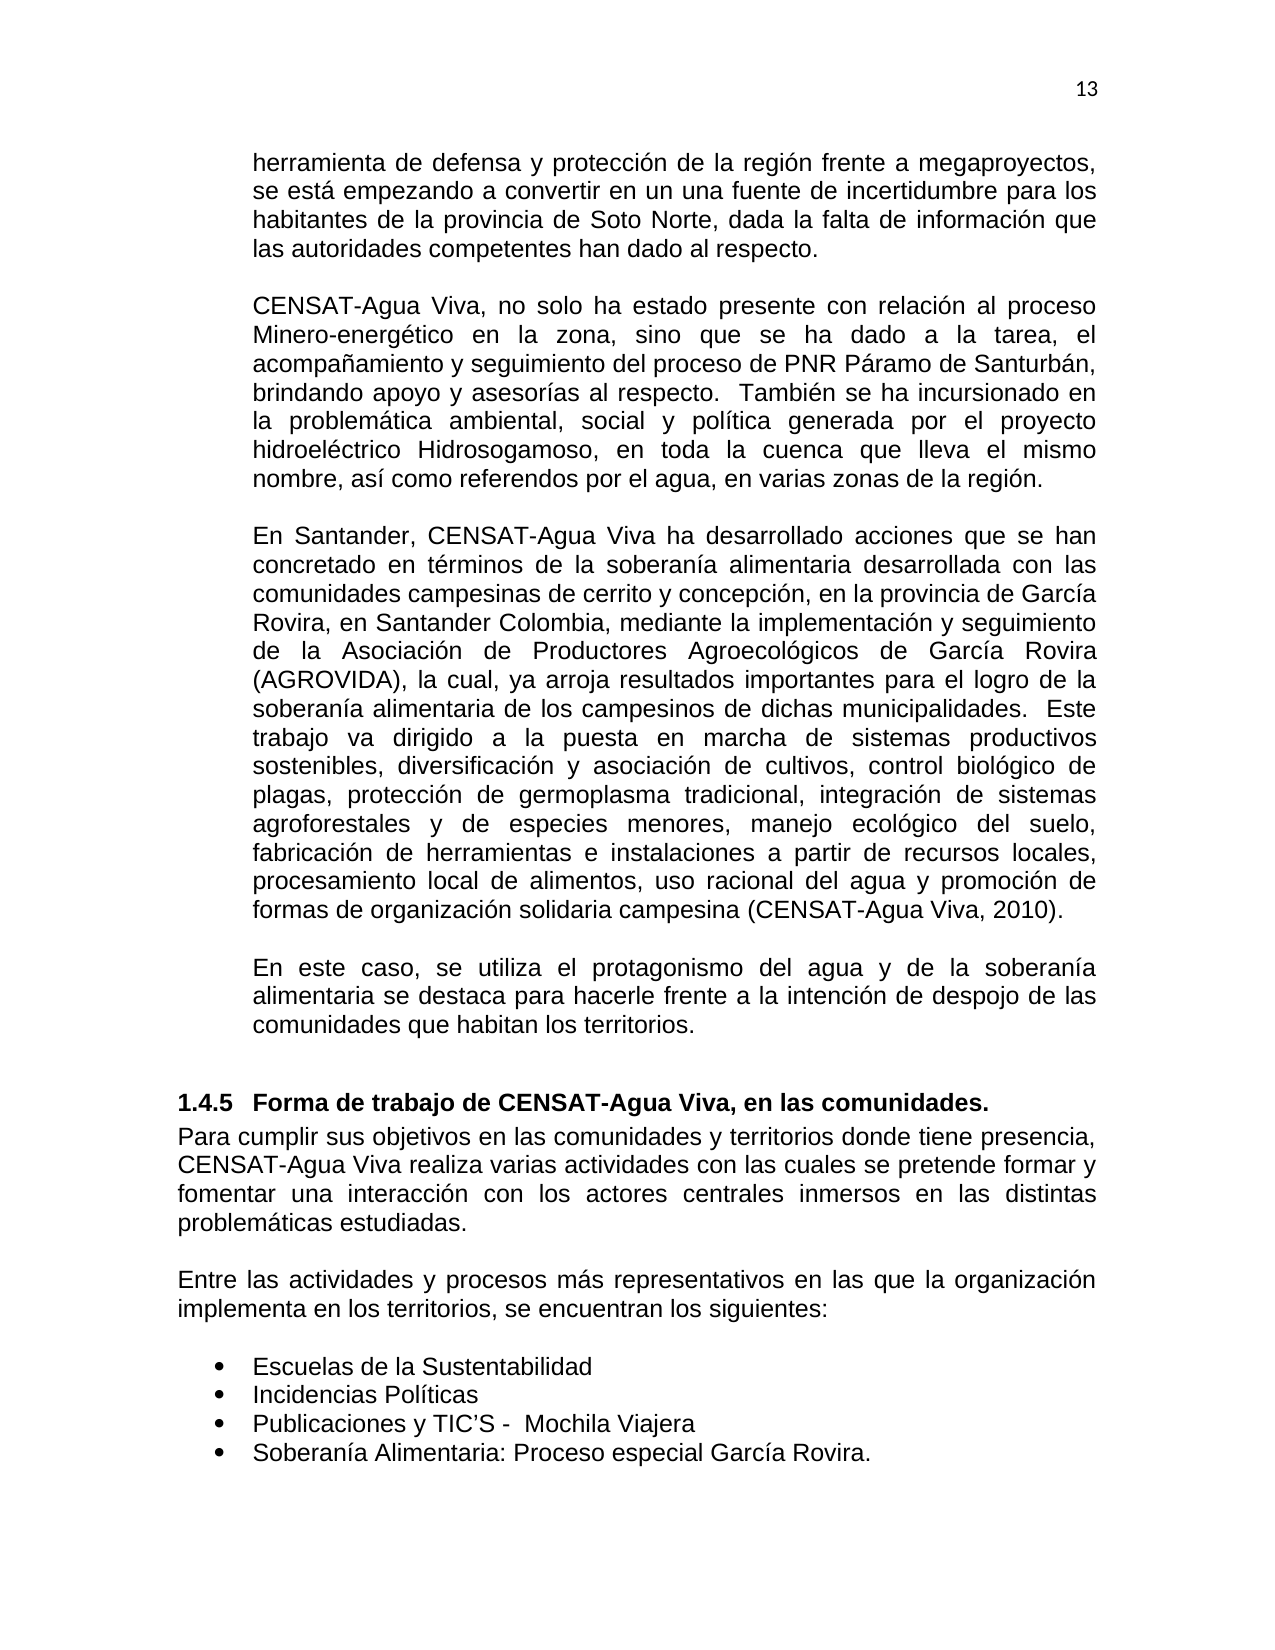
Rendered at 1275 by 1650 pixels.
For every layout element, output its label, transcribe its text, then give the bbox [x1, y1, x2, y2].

text Para cumplir sus objetivos en las comunidades y territorios donde tiene presencia, CENSAT-Agua Viva realiza varias actividades con las cuales se pretende formar y fomentar una interacción con los actores centrales inmersos en las distintas problemáticas estudiadas. [177, 1121, 1098, 1236]
subtitle Forma de trabajo de CENSAT-Agua Viva, en las comunidades. [177, 1088, 1098, 1117]
list En este caso, se utiliza el protagonismo del agua y de la soberanía alimentaria se destaca para hacerle frente a la intención de despojo de las comunidades que habitan los territorios. [252, 953, 1098, 1039]
list En Santander, CENSAT-Agua Viva ha desarrollado acciones que se han concretado en términos de la soberanía alimentaria desarrollada con las comunidades campesinas de cerrito y concepción, en la provincia de García Rovira, en Santander Colombia, mediante la implementación y seguimiento de la Asociación de Productores Agroecológicos de García Rovira (AGROVIDA), la cual, ya arroja resultados importantes para el logro de la soberanía alimentaria de los campesinos de dichas municipalidades. Este trabajo va dirigido a la puesta en marcha de sistemas productivos sostenibles, diversificación y asociación de cultivos, control biológico de plagas, protección de germoplasma tradicional, integración de sistemas agroforestales y de especies menores, manejo ecológico del suelo, fabricación de herramientas e instalaciones a partir de recursos locales, procesamiento local de alimentos, uso racional del agua y promoción de formas de organización solidaria campesina . [252, 521, 1098, 924]
list CENSAT-Agua Viva, no solo ha estado presente con relación al proceso Minero-energético en la zona, sino que se ha dado a la tarea, el acompañamiento y seguimiento del proceso de PNR Páramo de Santurbán, brindando apoyo y asesorías al respecto. También se ha incursionado en la problemática ambiental, social y política generada por el proyecto hidroeléctrico Hidrosogamoso, en toda la cuenca que lleva el mismo nombre, así como referendos por el agua, en varias zonas de la región. [252, 291, 1098, 493]
list Incidencias Políticas [215, 1380, 1098, 1409]
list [252, 148, 1098, 263]
list Publicaciones y TIC’S - Mochila Viajera [215, 1409, 1098, 1438]
list Escuelas de la Sustentabilidad [215, 1351, 1098, 1380]
list Soberanía Alimentaria: Proceso especial García Rovira. [215, 1438, 1098, 1467]
text Entre las actividades y procesos más representativos en las que la organización implementa en los territorios, se encuentran los siguientes: [177, 1265, 1098, 1323]
